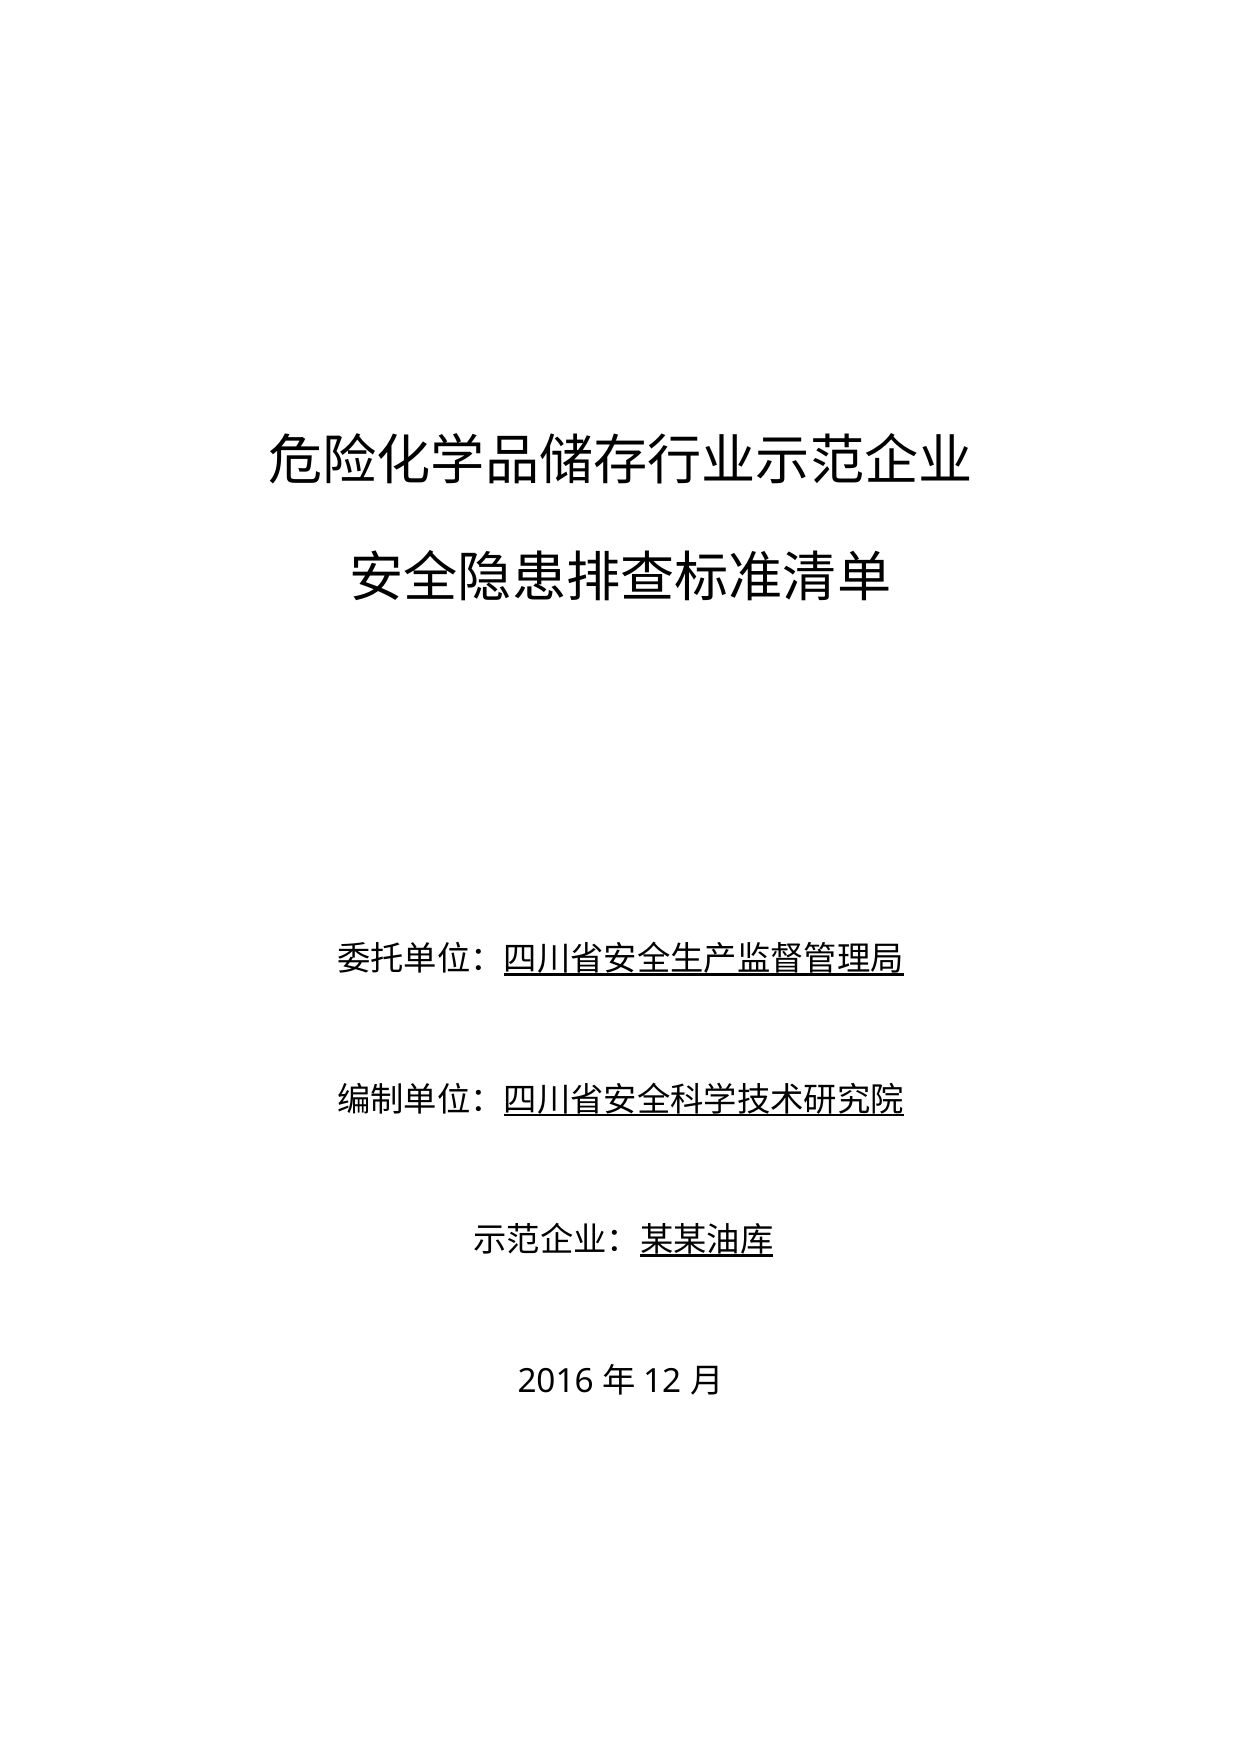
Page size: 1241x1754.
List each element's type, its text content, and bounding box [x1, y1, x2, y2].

text 2016 年 12 月 [187, 1353, 1053, 1402]
text 示范企业：某某油库 [187, 1213, 1059, 1261]
text 委托单位：四川省安全生产监督管理局 [187, 932, 1053, 980]
text 编制单位：四川省安全科学技术研究院 [187, 1072, 1053, 1121]
text 危险化学品储存行业示范企业 [187, 416, 1053, 495]
text 安全隐患排查标准清单 [187, 534, 1053, 612]
